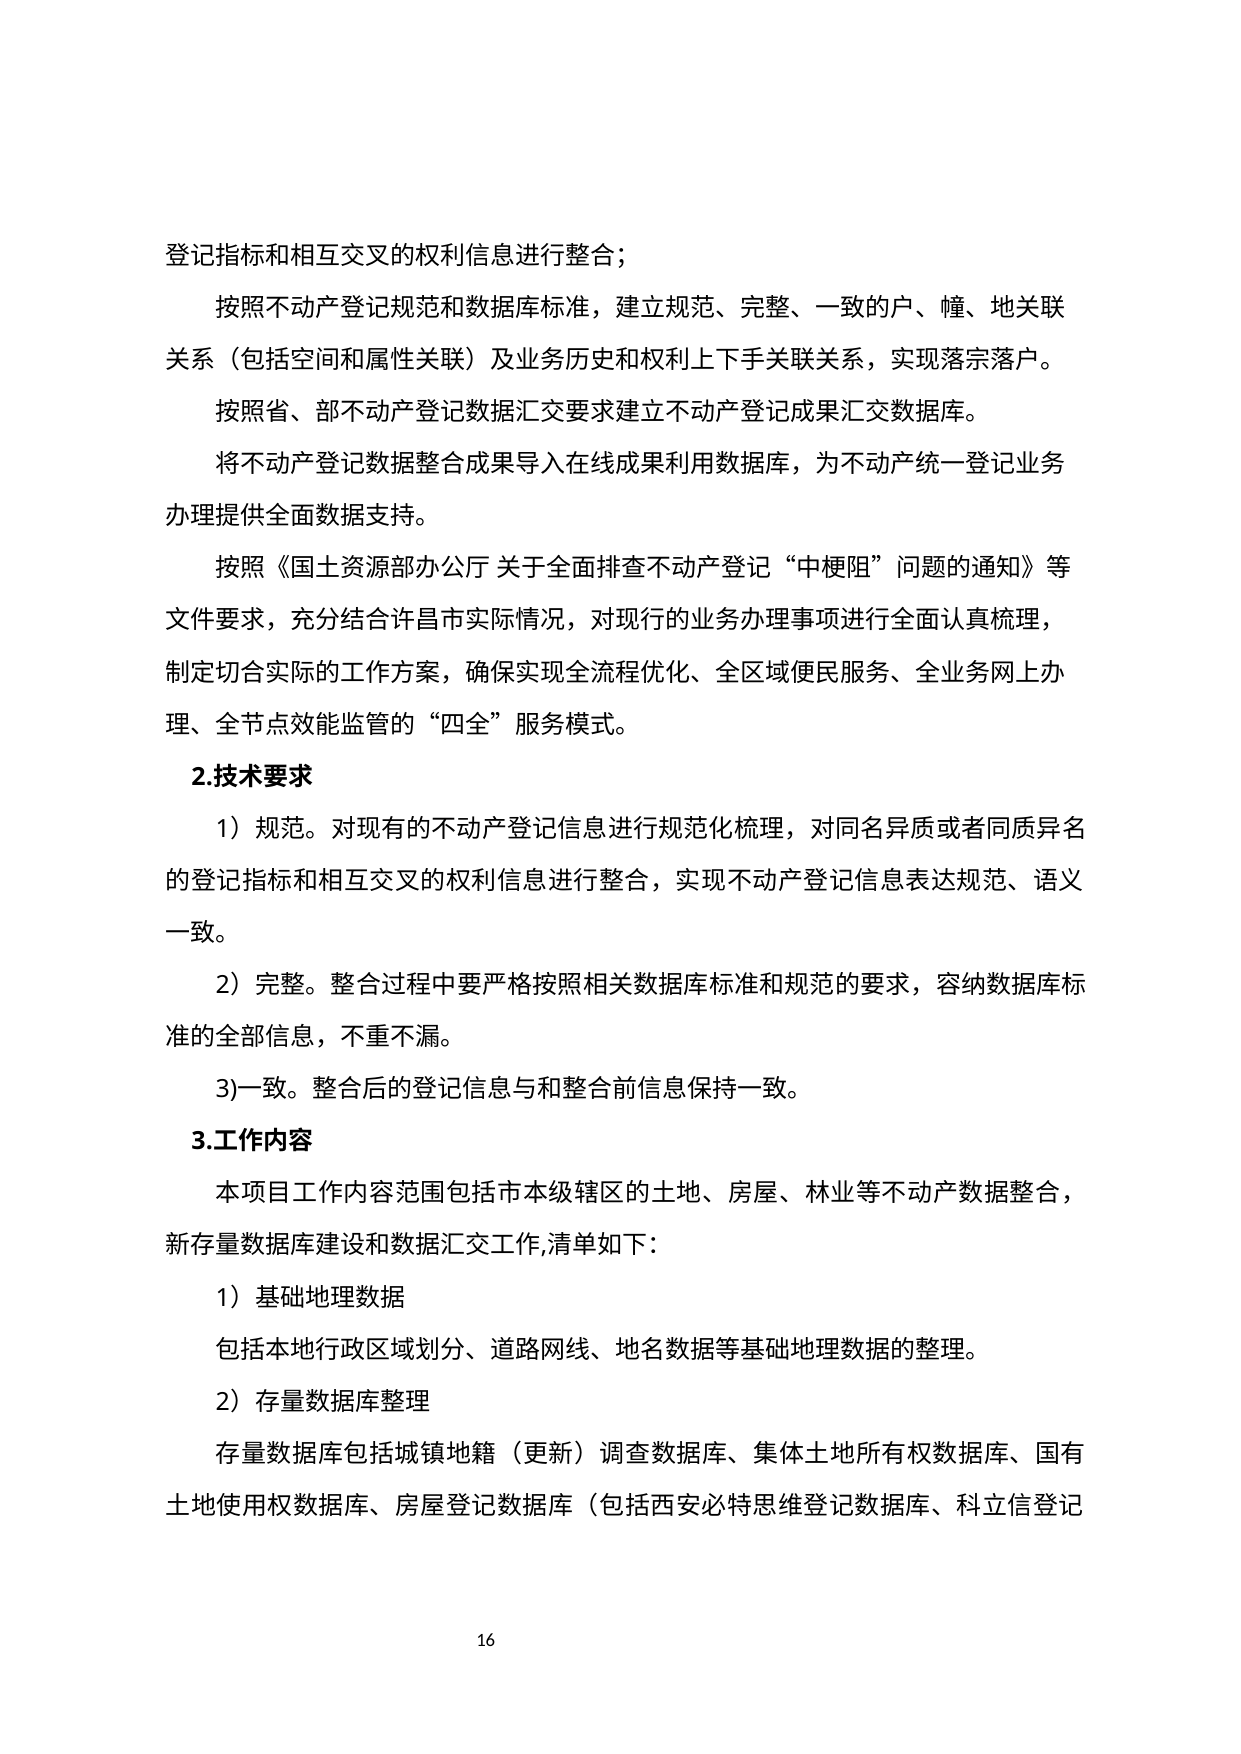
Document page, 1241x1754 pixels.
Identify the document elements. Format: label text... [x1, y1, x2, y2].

text 按照不动产登记规范和数据库标准，建立规范、完整、一致的户、幢、地关联关系（包括空间和属性关联）及业务历史和权利上下手关联关系，实现落宗落户。 [165, 272, 1087, 376]
text 本项目工作内容范围包括市本级辖区的土地、房屋、林业等不动产数据整合，新存量数据库建设和数据汇交工作,清单如下： [165, 1157, 1087, 1261]
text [165, 1417, 1087, 1522]
text 1）规范。对现有的不动产登记信息进行规范化梳理，对同名异质或者同质异名的登记指标和相互交叉的权利信息进行整合，实现不动产登记信息表达规范、语义一致。 [165, 792, 1087, 949]
text 2）完整。整合过程中要严格按照相关数据库标准和规范的要求，容纳数据库标准的全部信息，不重不漏。 [165, 949, 1087, 1053]
text 包括本地行政区域划分、道路网线、地名数据等基础地理数据的整理。 [165, 1313, 1087, 1365]
text 3)一致。整合后的登记信息与和整合前信息保持一致。 [165, 1053, 1087, 1105]
list 3.工作内容 [165, 1105, 1087, 1157]
text 2）存量数据库整理 [165, 1365, 1087, 1417]
text 1）基础地理数据 [165, 1261, 1087, 1313]
text 按照《国土资源部办公厅 关于全面排查不动产登记“中梗阻”问题的通知》等文件要求，充分结合许昌市实际情况，对现行的业务办理事项进行全面认真梳理，制定切合实际的工作方案，确保实现全流程优化、全区域便民服务、全业务网上办理、全节点效能监管的“四全”服务模式。 [165, 532, 1087, 740]
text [165, 219, 1087, 272]
text 按照省、部不动产登记数据汇交要求建立不动产登记成果汇交数据库。 [165, 376, 1087, 428]
list 2.技术要求 [165, 740, 1087, 792]
text 将不动产登记数据整合成果导入在线成果利用数据库，为不动产统一登记业务办理提供全面数据支持。 [165, 428, 1087, 532]
